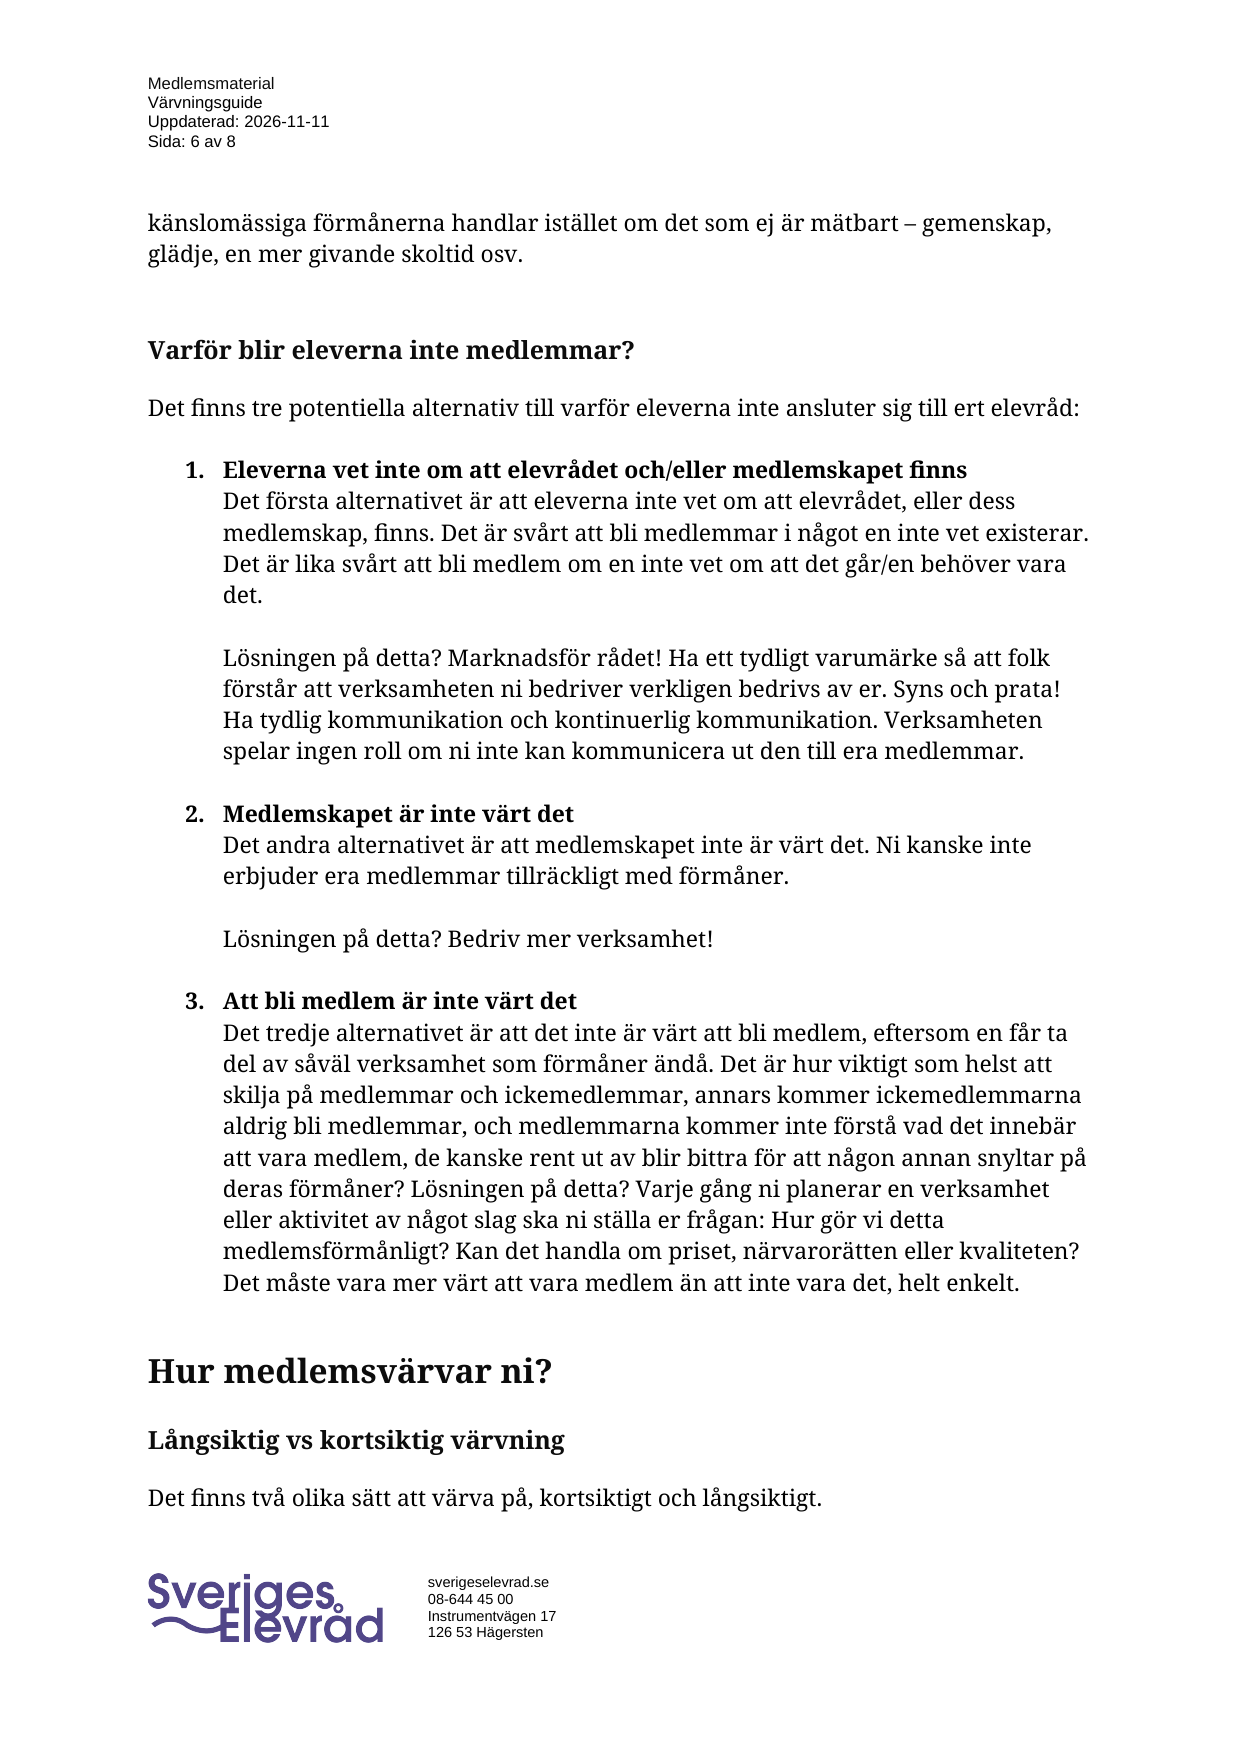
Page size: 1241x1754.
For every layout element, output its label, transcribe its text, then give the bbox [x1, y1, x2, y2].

list Lösningen på detta? Marknadsför rådet! Ha ett tydligt varumärke så att folk förstår att verksamheten ni bedriver verkligen bedrivs av er. Syns och prata! Ha tydlig kommunikation och kontinuerlig kommunikation. Verksamheten spelar ingen roll om ni inte kan kommunicera ut den till era medlemmar. [223, 642, 1092, 767]
list Det första alternativet är att eleverna inte vet om att elevrådet, eller dess medlemskap, finns. Det är svårt att bli medlemmar i något en inte vet existerar. Det är lika svårt att bli medlem om en inte vet om att det går/en behöver vara det. [223, 485, 1092, 610]
text Det finns tre potentiella alternativ till varför eleverna inte ansluter sig till ert elevråd: [148, 392, 1092, 423]
list Att bli medlem är inte värt det [185, 985, 1092, 1017]
list Det andra alternativet är att medlemskapet inte är värt det. Ni kanske inte erbjuder era medlemmar tillräckligt med förmåner. [223, 829, 1092, 892]
text Det finns två olika sätt att värva på, kortsiktigt och långsiktigt. [148, 1481, 1092, 1513]
subtitle Långsiktig vs kortsiktig värvning [148, 1422, 1092, 1456]
list Medlemskapet är inte värt det [185, 798, 1092, 829]
list Lösningen på detta? Bedriv mer verksamhet! [223, 923, 1092, 954]
list Eleverna vet inte om att elevrådet och/eller medlemskapet finns [185, 454, 1092, 485]
subtitle Varför blir eleverna inte medlemmar? [148, 332, 1092, 367]
picture [147, 1573, 383, 1643]
list Det tredje alternativet är att det inte är värt att bli medlem, eftersom en får ta del av såväl verksamhet som förmåner ändå. Det är hur viktigt som helst att skilja på medlemmar och ickemedlemmar, annars kommer ickemedlemmarna aldrig bli medlemmar, och medlemmarna kommer inte förstå vad det innebär att vara medlem, de kanske rent ut av blir bittra för att någon annan snyltar på deras förmåner? Lösningen på detta? Varje gång ni planerar en verksamhet eller aktivitet av något slag ska ni ställa er frågan: Hur gör vi detta medlemsförmånligt? Kan det handla om priset, närvarorätten eller kvaliteten? Det måste vara mer värt att vara medlem än att inte vara det, helt enkelt. [223, 1017, 1092, 1298]
subtitle Hur medlemsvärvar ni? [148, 1348, 1092, 1393]
